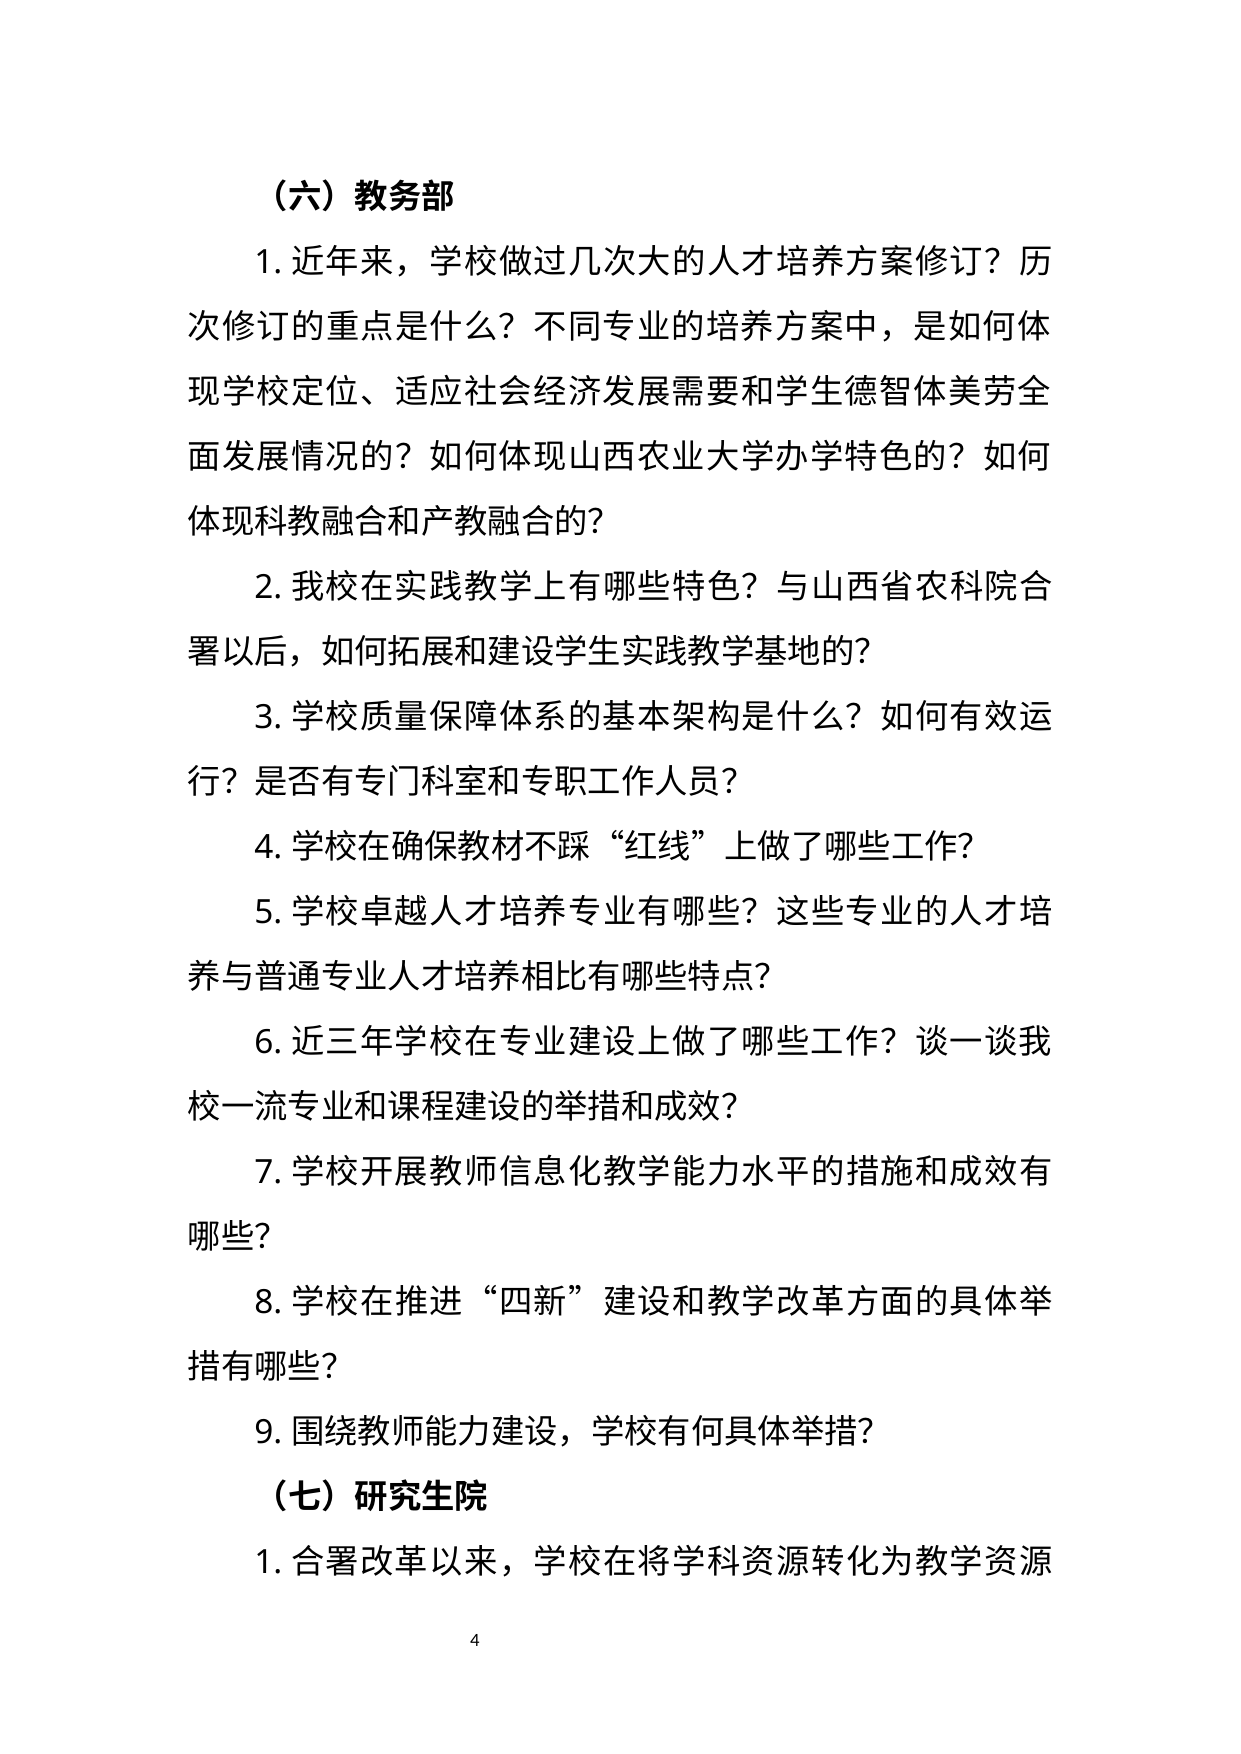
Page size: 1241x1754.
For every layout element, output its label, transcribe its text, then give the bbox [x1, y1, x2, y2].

list 学校卓越人才培养专业有哪些？这些专业的人才培养与普通专业人才培养相比有哪些特点？ [187, 877, 1053, 1007]
list 学校在推进“四新”建设和教学改革方面的具体举措有哪些？ [187, 1267, 1053, 1397]
list 围绕教师能力建设，学校有何具体举措？ [187, 1397, 1053, 1462]
list 学校开展教师信息化教学能力水平的措施和成效有哪些？ [187, 1137, 1053, 1267]
text （七）研究生院 [187, 1462, 1053, 1527]
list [187, 1527, 1053, 1592]
list 学校质量保障体系的基本架构是什么？如何有效运行？是否有专门科室和专职工作人员？ [187, 682, 1053, 812]
list 近三年学校在专业建设上做了哪些工作？谈一谈我校一流专业和课程建设的举措和成效？ [187, 1007, 1053, 1137]
list 我校在实践教学上有哪些特色？与山西省农科院合署以后，如何拓展和建设学生实践教学基地的？ [187, 552, 1053, 682]
list 近年来，学校做过几次大的人才培养方案修订？历次修订的重点是什么？不同专业的培养方案中，是如何体现学校定位、适应社会经济发展需要和学生德智体美劳全面发展情况的？如何体现山西农业大学办学特色的？如何体现科教融合和产教融合的？ [187, 227, 1053, 552]
list 学校在确保教材不踩“红线”上做了哪些工作？ [187, 812, 1053, 877]
text （六）教务部 [187, 162, 1053, 227]
